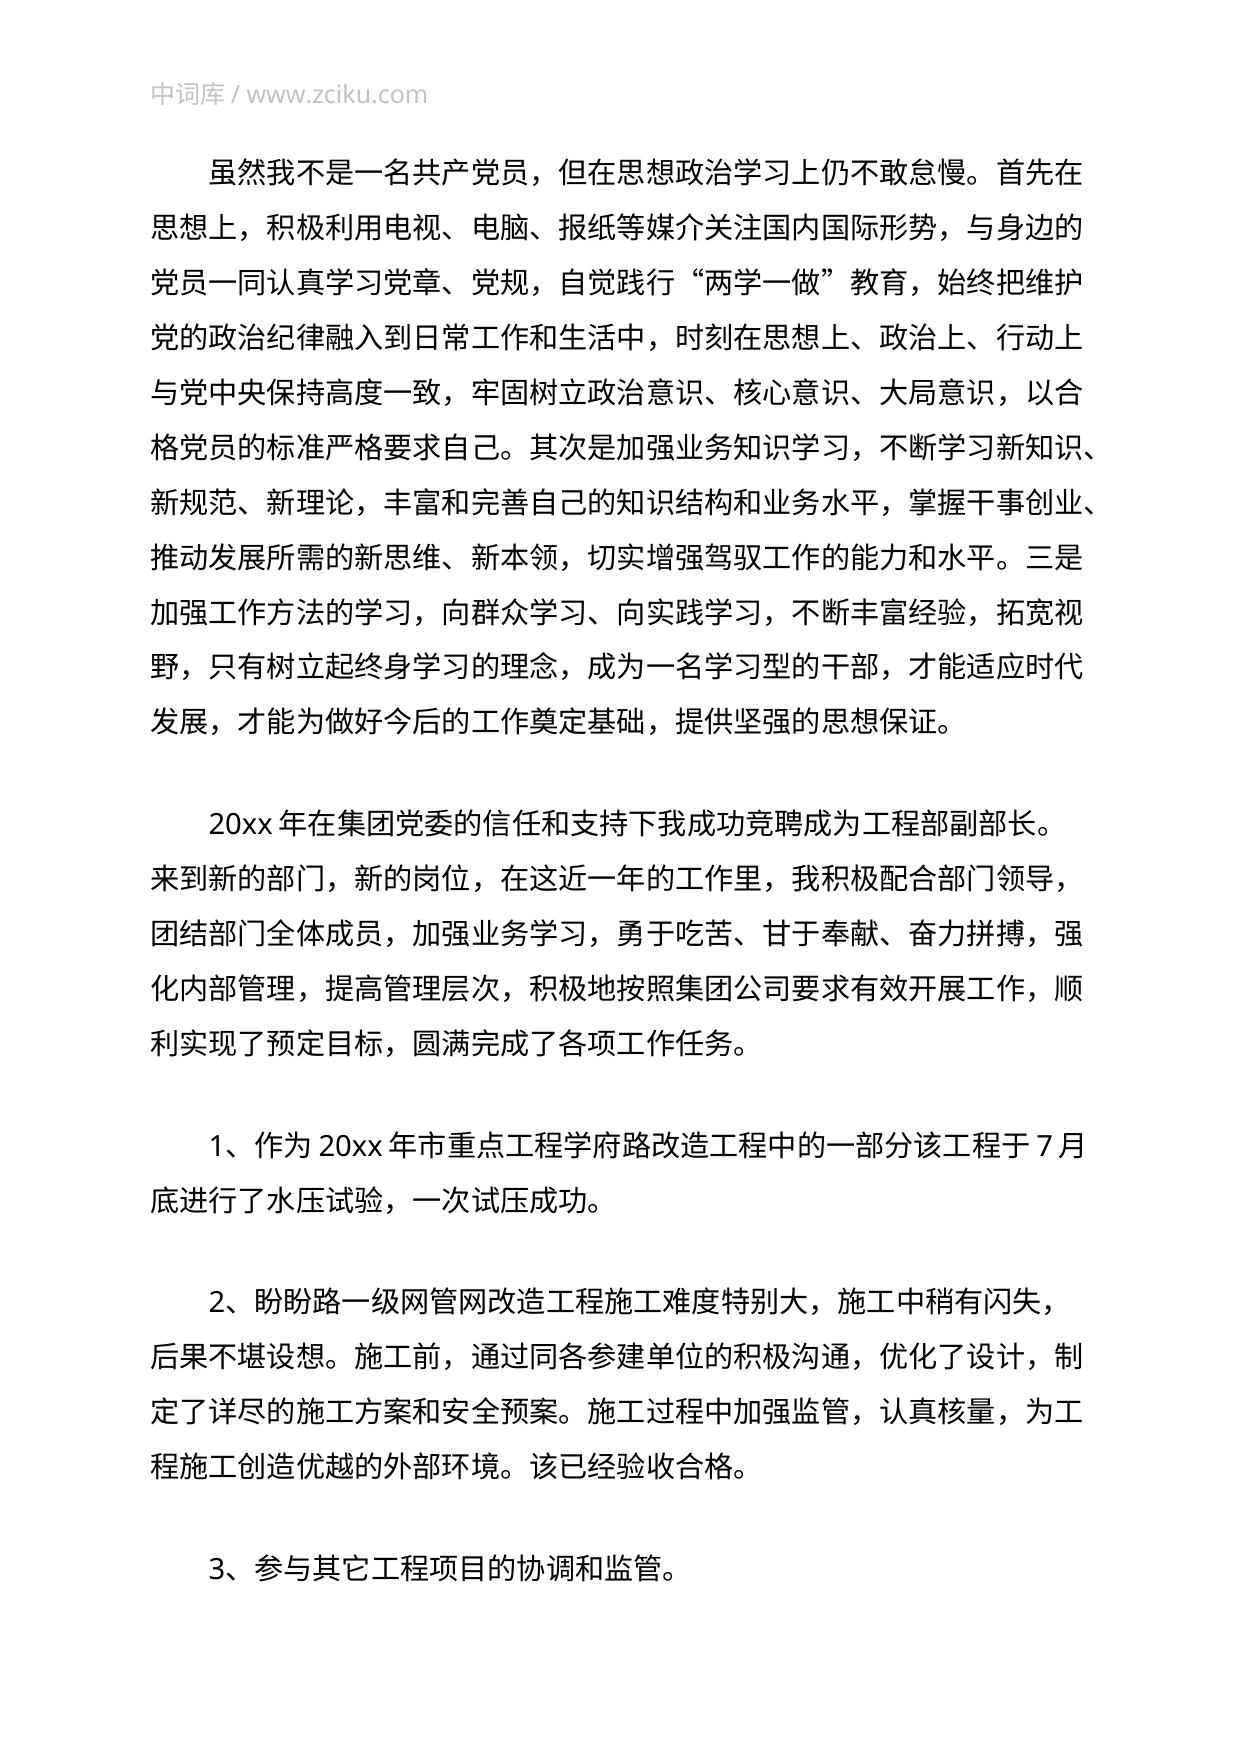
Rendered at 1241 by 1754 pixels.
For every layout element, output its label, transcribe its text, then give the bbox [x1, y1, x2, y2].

text 20xx年在集团党委的信任和支持下我成功竞聘成为工程部副部长。来到新的部门，新的岗位，在这近一年的工作里，我积极配合部门领导，团结部门全体成员，加强业务学习，勇于吃苦、甘于奉献、奋力拼搏，强化内部管理，提高管理层次，积极地按照集团公司要求有效开展工作，顺利实现了预定目标，圆满完成了各项工作任务。 [150, 801, 1090, 1063]
text 虽然我不是一名共产党员，但在思想政治学习上仍不敢怠慢。首先在思想上，积极利用电视、电脑、报纸等媒介关注国内国际形势，与身边的党员一同认真学习党章、党规，自觉践行“两学一做”教育，始终把维护党的政治纪律融入到日常工作和生活中，时刻在思想上、政治上、行动上与党中央保持高度一致，牢固树立政治意识、核心意识、大局意识，以合格党员的标准严格要求自己。其次是加强业务知识学习，不断学习新知识、新规范、新理论，丰富和完善自己的知识结构和业务水平，掌握干事创业、推动发展所需的新思维、新本领，切实增强驾驭工作的能力和水平。三是加强工作方法的学习，向群众学习、向实践学习，不断丰富经验，拓宽视野，只有树立起终身学习的理念，成为一名学习型的干部，才能适应时代发展，才能为做好今后的工作奠定基础，提供坚强的思想保证。 [150, 150, 1090, 741]
text 1、作为20xx年市重点工程学府路改造工程中的一部分该工程于7月底进行了水压试验，一次试压成功。 [150, 1122, 1090, 1219]
text 2、盼盼路一级网管网改造工程施工难度特别大，施工中稍有闪失，后果不堪设想。施工前，通过同各参建单位的积极沟通，优化了设计，制定了详尽的施工方案和安全预案。施工过程中加强监管，认真核量，为工程施工创造优越的外部环境。该已经验收合格。 [150, 1279, 1090, 1486]
text 3、参与其它工程项目的协调和监管。 [150, 1546, 1090, 1588]
